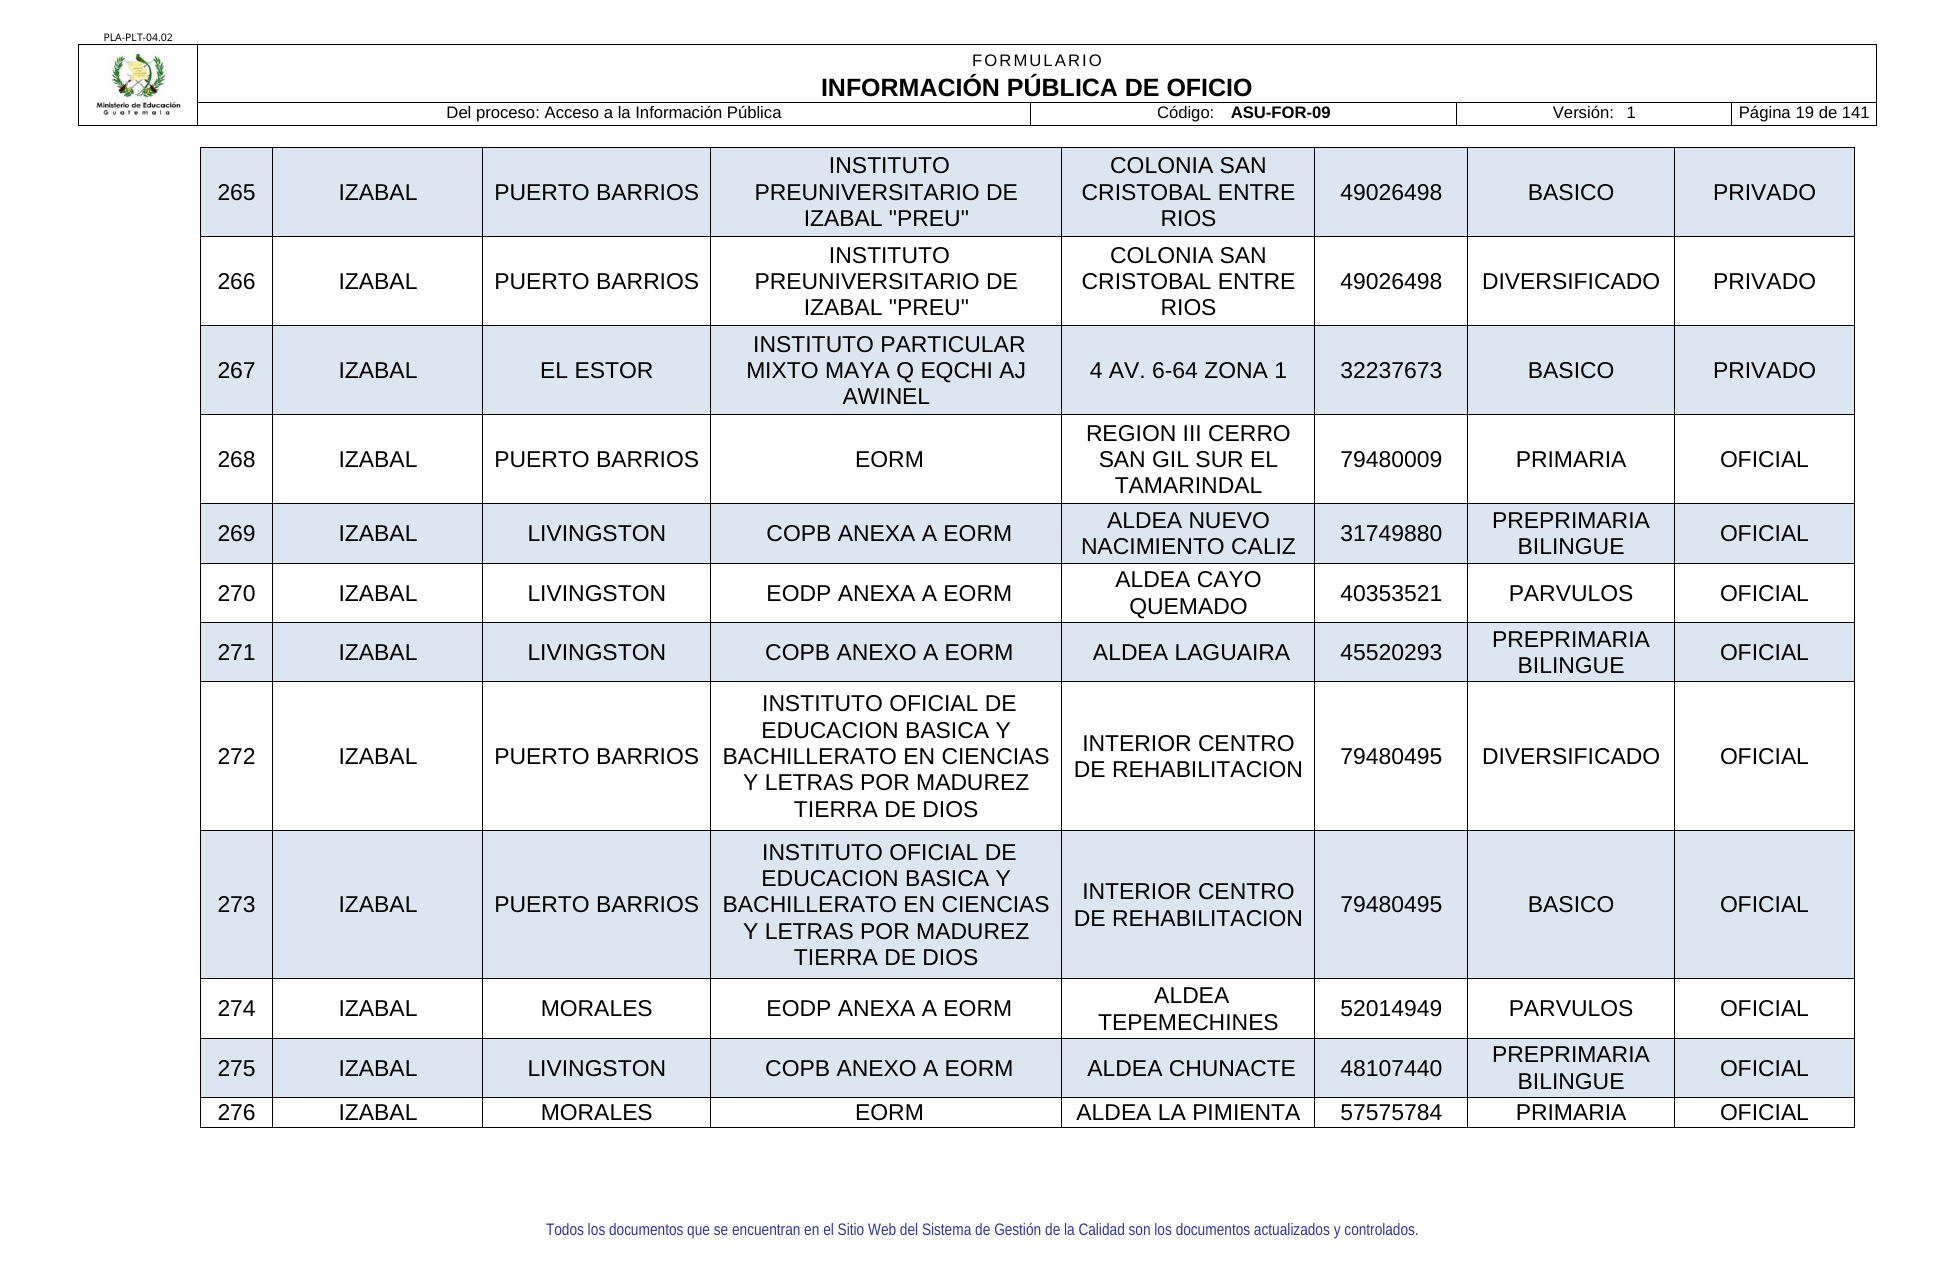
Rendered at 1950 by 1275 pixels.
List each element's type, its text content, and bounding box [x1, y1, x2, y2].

table_cell BASICO [1468, 831, 1674, 978]
table_cell PREPRIMARIA BILINGUE [1468, 623, 1674, 681]
table_cell COLONIA SAN CRISTOBAL ENTRE RIOS [1062, 237, 1314, 325]
table_cell DIVERSIFICADO [1468, 682, 1674, 830]
table_cell 4 AV. 6-64 ZONA 1 [1062, 326, 1314, 414]
table_cell PRIVADO [1675, 148, 1854, 236]
table_cell 266 [201, 237, 272, 325]
table_cell 49026498 [1315, 237, 1467, 325]
table_cell 268 [201, 415, 272, 503]
table_cell OFICIAL [1675, 979, 1854, 1038]
table_cell PREPRIMARIA BILINGUE [1468, 1039, 1674, 1097]
table_cell IZABAL [273, 415, 482, 503]
table_cell COPB ANEXA A EORM [711, 504, 1061, 563]
table_cell OFICIAL [1675, 1098, 1854, 1127]
table_cell LIVINGSTON [483, 1039, 710, 1097]
table_cell 271 [201, 623, 272, 681]
table_cell LIVINGSTON [483, 623, 710, 681]
table_cell ALDEA LAGUAIRA [1062, 623, 1314, 681]
table_cell IZABAL [273, 237, 482, 325]
table_cell IZABAL [273, 623, 482, 681]
table_cell MORALES [483, 979, 710, 1038]
table_cell 272 [201, 682, 272, 830]
table_cell PRIVADO [1675, 326, 1854, 414]
table_cell OFICIAL [1675, 682, 1854, 830]
table_cell 275 [201, 1039, 272, 1097]
table_cell PUERTO BARRIOS [483, 237, 710, 325]
table_cell 267 [201, 326, 272, 414]
table_cell ALDEA NUEVO NACIMIENTO CALIZ [1062, 504, 1314, 563]
table_cell COPB ANEXO A EORM [711, 1039, 1061, 1097]
table_cell 57575784 [1315, 1098, 1467, 1127]
table_cell 79480009 [1315, 415, 1467, 503]
table_cell PREPRIMARIA BILINGUE [1468, 504, 1674, 563]
table_cell PUERTO BARRIOS [483, 682, 710, 830]
table_cell PRIVADO [1675, 237, 1854, 325]
table_cell 45520293 [1315, 623, 1467, 681]
table_cell IZABAL [273, 326, 482, 414]
table_cell BASICO [1468, 326, 1674, 414]
table_cell OFICIAL [1675, 415, 1854, 503]
table_cell OFICIAL [1675, 1039, 1854, 1097]
table_cell IZABAL [273, 148, 482, 236]
table_cell OFICIAL [1675, 623, 1854, 681]
table_cell 269 [201, 504, 272, 563]
table_cell INSTITUTO PREUNIVERSITARIO DE IZABAL "PREU" [711, 237, 1061, 325]
table_cell LIVINGSTON [483, 504, 710, 563]
table_cell PUERTO BARRIOS [483, 148, 710, 236]
table_cell 48107440 [1315, 1039, 1467, 1097]
table_cell 274 [201, 979, 272, 1038]
table_cell ALDEA CHUNACTE [1062, 1039, 1314, 1097]
table_cell 276 [201, 1098, 272, 1127]
table_cell 79480495 [1315, 682, 1467, 830]
table_cell IZABAL [273, 1098, 482, 1127]
table_cell IZABAL [273, 682, 482, 830]
table_cell PUERTO BARRIOS [483, 415, 710, 503]
table_cell 79480495 [1315, 831, 1467, 978]
table_cell IZABAL [273, 979, 482, 1038]
table_cell ALDEA LA PIMIENTA [1062, 1098, 1314, 1127]
table_cell ALDEA TEPEMECHINES [1062, 979, 1314, 1038]
table_cell LIVINGSTON [483, 564, 710, 622]
table_cell PRIMARIA [1468, 1098, 1674, 1127]
table_cell 52014949 [1315, 979, 1467, 1038]
table_cell INTERIOR CENTRO DE REHABILITACION [1062, 831, 1314, 978]
table_cell 40353521 [1315, 564, 1467, 622]
table_cell OFICIAL [1675, 504, 1854, 563]
table_cell IZABAL [273, 564, 482, 622]
table_cell INSTITUTO PREUNIVERSITARIO DE IZABAL "PREU" [711, 148, 1061, 236]
table_cell EODP ANEXA A EORM [711, 564, 1061, 622]
table_cell 49026498 [1315, 148, 1467, 236]
table_cell BASICO [1468, 148, 1674, 236]
picture [95, 51, 181, 117]
table_cell 32237673 [1315, 326, 1467, 414]
table_cell PARVULOS [1468, 979, 1674, 1038]
table_cell PRIMARIA [1468, 415, 1674, 503]
table_cell PARVULOS [1468, 564, 1674, 622]
table_cell INSTITUTO OFICIAL DE EDUCACION BASICA Y BACHILLERATO EN CIENCIAS Y LETRAS POR MADUREZ TIERRA DE DIOS [711, 831, 1061, 978]
table_cell 273 [201, 831, 272, 978]
table_cell REGION III CERRO SAN GIL SUR EL TAMARINDAL [1062, 415, 1314, 503]
table_cell PUERTO BARRIOS [483, 831, 710, 978]
table_cell ALDEA CAYO QUEMADO [1062, 564, 1314, 622]
table_cell 270 [201, 564, 272, 622]
table_cell OFICIAL [1675, 831, 1854, 978]
table_cell EL ESTOR [483, 326, 710, 414]
table_cell 31749880 [1315, 504, 1467, 563]
table_cell DIVERSIFICADO [1468, 237, 1674, 325]
table_cell IZABAL [273, 831, 482, 978]
table_cell EORM [711, 415, 1061, 503]
table_cell EODP ANEXA A EORM [711, 979, 1061, 1038]
table_cell COLONIA SAN CRISTOBAL ENTRE RIOS [1062, 148, 1314, 236]
table_cell 265 [201, 148, 272, 236]
table_cell EORM [711, 1098, 1061, 1127]
table_cell INTERIOR CENTRO DE REHABILITACION [1062, 682, 1314, 830]
table_cell INSTITUTO OFICIAL DE EDUCACION BASICA Y BACHILLERATO EN CIENCIAS Y LETRAS POR MADUREZ TIERRA DE DIOS [711, 682, 1061, 830]
table_cell OFICIAL [1675, 564, 1854, 622]
table_cell MORALES [483, 1098, 710, 1127]
table_cell INSTITUTO PARTICULAR MIXTO MAYA Q EQCHI AJ AWINEL [711, 326, 1061, 414]
table_cell IZABAL [273, 1039, 482, 1097]
table_cell IZABAL [273, 504, 482, 563]
table_cell COPB ANEXO A EORM [711, 623, 1061, 681]
